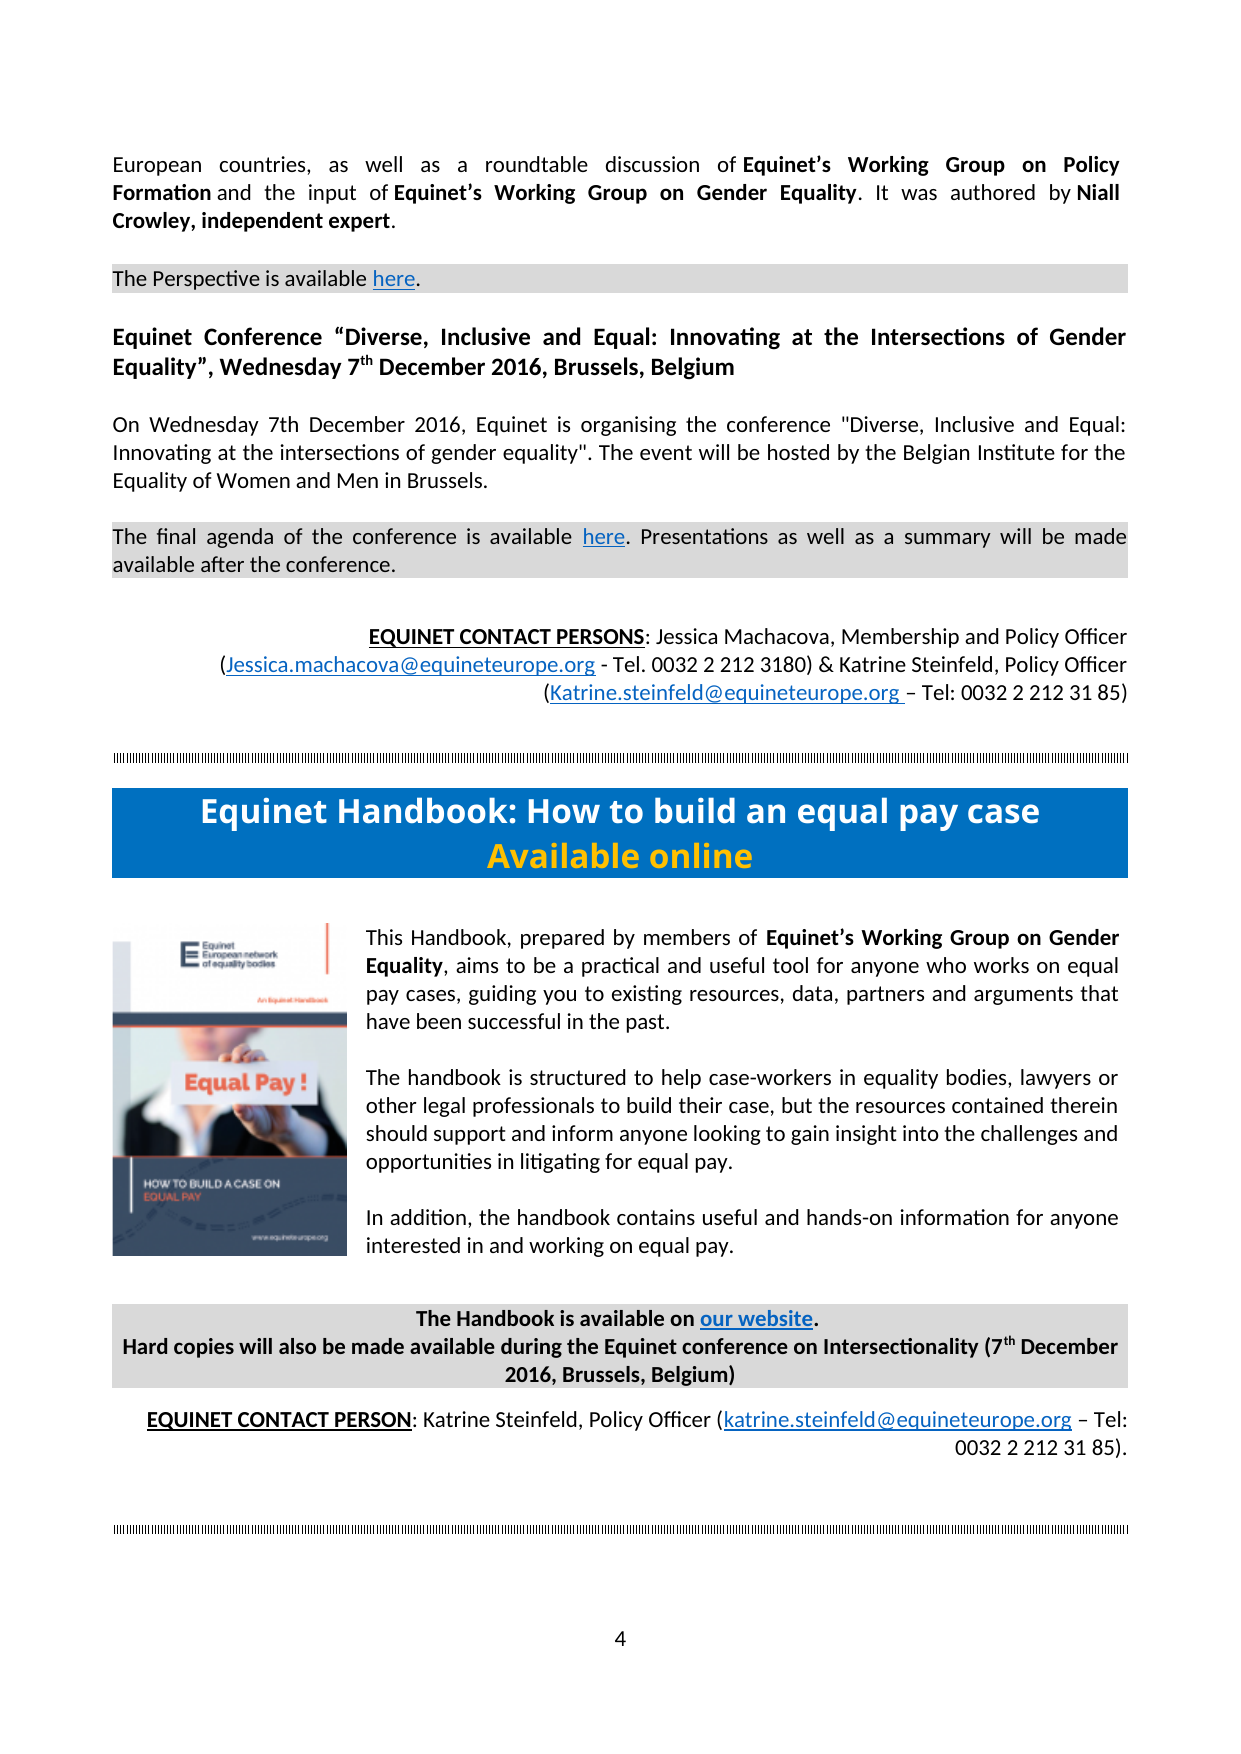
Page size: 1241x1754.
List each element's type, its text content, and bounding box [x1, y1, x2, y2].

text EQUINET CONTACT PERSON: Katrine Steinfeld, Policy Officer (katrine.steinfeld@equineteurope.org – Tel: 0032 2 212 31 85). [112, 1405, 1128, 1461]
list EQUINET CONTACT PERSONS: Jessica Machacova, Membership and Policy Officer (Jessica.machacova@equineteurope.org - Tel. 0032 2 212 3180) & Katrine Steinfeld, Policy Officer (Katrine.steinfeld@equineteurope.org – Tel: 0032 2 212 31 85) [187, 622, 1128, 707]
subtitle Equinet Handbook: How to build an equal pay case Available online [112, 788, 1128, 878]
text The Perspective is available here. [112, 264, 1128, 293]
table_header This Handbook, prepared by members of Equinet’s Working Group on Gender Equality, aims to be a practical and useful tool for anyone who works on equal pay cases, guiding you to existing resources, data, partners and arguments that have been successful in the past. The handbook is structured to help case-workers in equality bodies, lawyers or other legal professionals to build their case, but the resources contained therein should support and inform anyone looking to gain insight into the challenges and opportunities in litigating for equal pay. In addition, the handbook contains useful and hands-on information for anyone interested in and working on equal pay. [101, 923, 1131, 1259]
picture [112, 923, 347, 1256]
text The final agenda of the conference is available here. Presentations as well as a summary will be made available after the conference. [112, 522, 1128, 578]
text On Wednesday 7th December 2016, Equinet is organising the conference "Diverse, Inclusive and Equal: Innovating at the intersections of gender equality". The event will be hosted by the Belgian Institute for the Equality of Women and Men in Brussels. [112, 410, 1128, 494]
text Equinet Conference “Diverse, Inclusive and Equal: Innovating at the Intersections of Gender Equality”, Wednesday 7th December 2016, Brussels, Belgium [112, 293, 1128, 382]
text The Handbook is available on our website. Hard copies will also be made available during the Equinet conference on Intersectionality (7th December 2016, Brussels, Belgium) [112, 1304, 1128, 1388]
